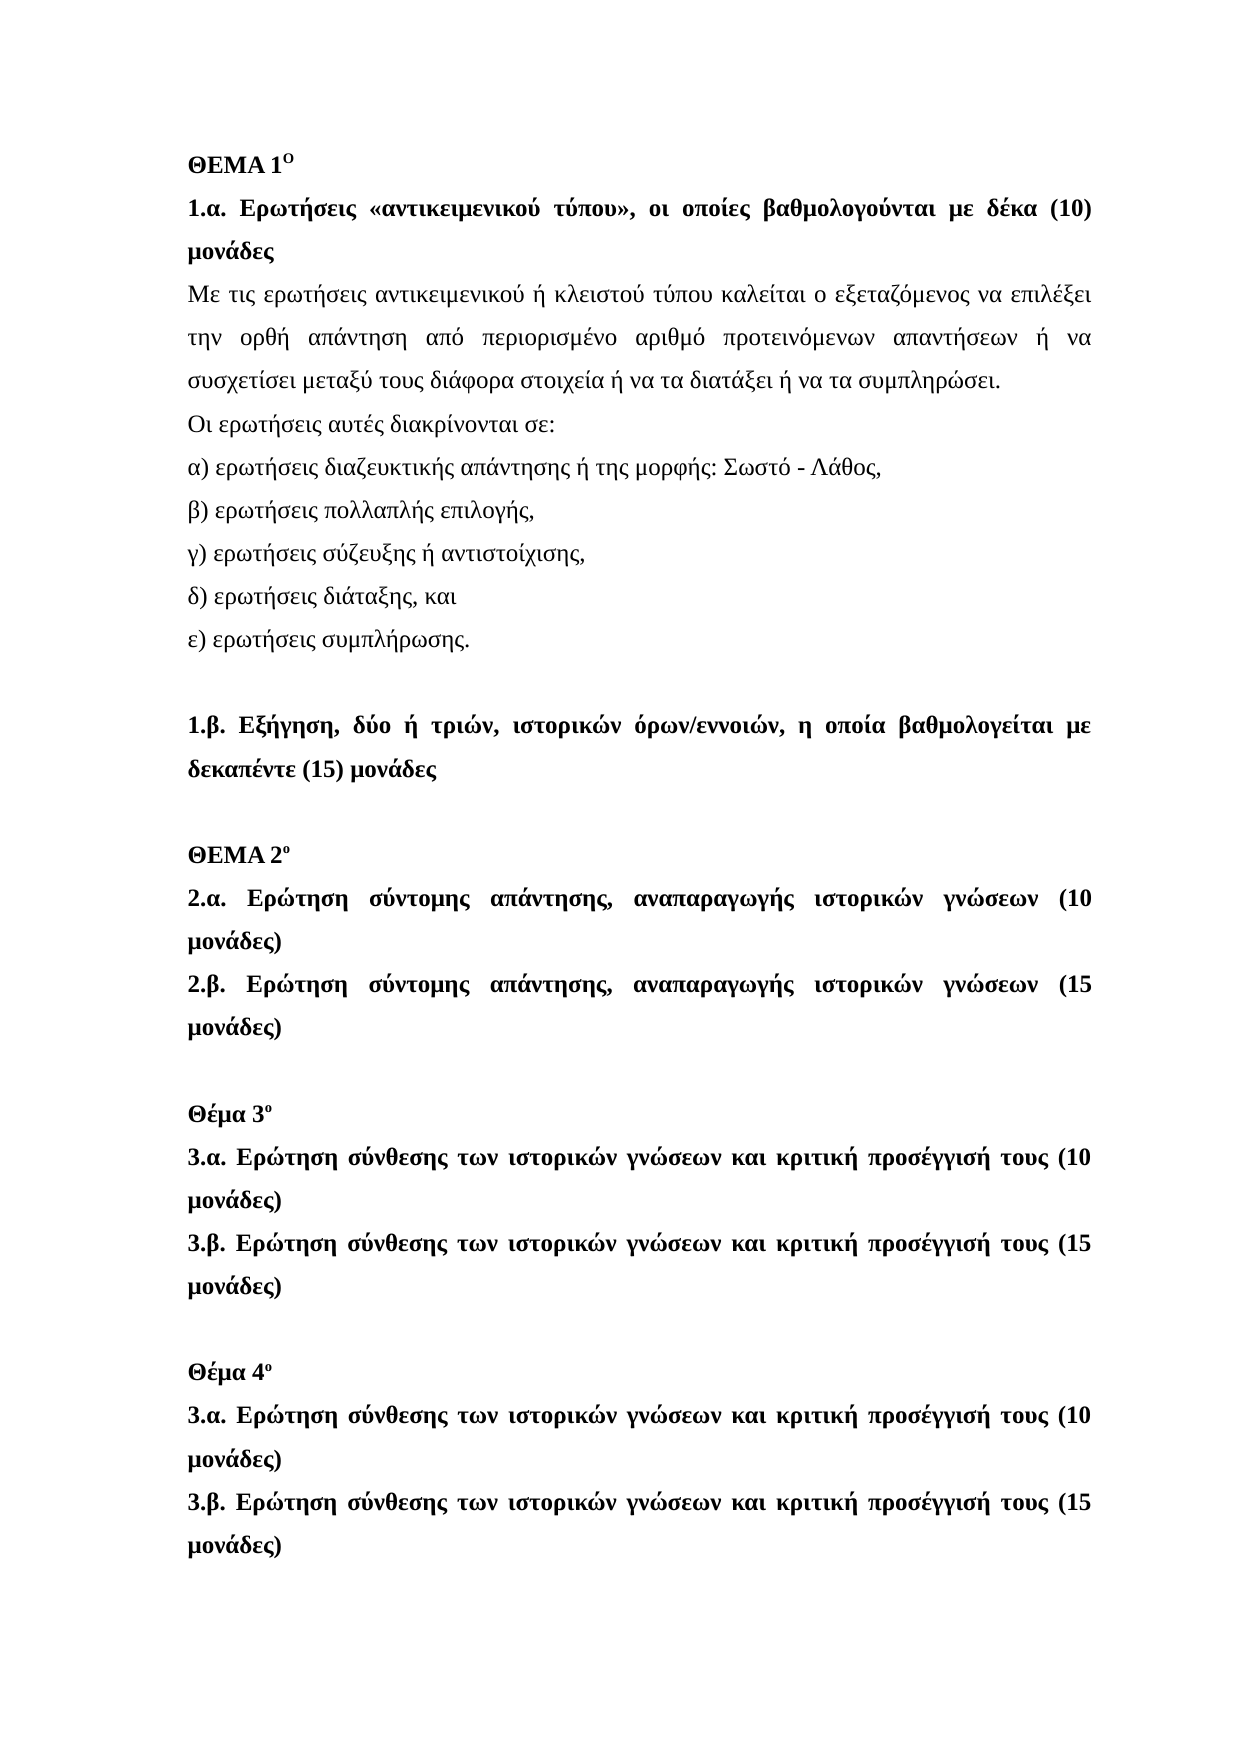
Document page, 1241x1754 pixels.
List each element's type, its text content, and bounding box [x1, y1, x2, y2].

text 3.β. Ερώτηση σύνθεσης των ιστορικών γνώσεων και κριτική προσέγγισή τους (15 μονάδες) [187, 1228, 1093, 1300]
text 3.α. Ερώτηση σύνθεσης των ιστορικών γνώσεων και κριτική προσέγγισή τους (10 μονάδες) [187, 1142, 1093, 1214]
text Με τις ερωτήσεις αντικειμενικού ή κλειστού τύπου καλείται ο εξεταζόμενος να επιλέξει την ορθή απάντηση από περιορισμένο αριθμό προτεινόμενων απαντήσεων ή να συσχετίσει μεταξύ τους διάφορα στοιχεία ή να τα διατάξει ή να τα συμπληρώσει. [187, 279, 1093, 394]
text 1.α. Ερωτήσεις «αντικειμενικού τύπου», οι οποίες βαθμολογούνται με δέκα (10) μονάδες [187, 193, 1093, 265]
text 1.β. Εξήγηση, δύο ή τριών, ιστορικών όρων/εννοιών, η οποία βαθμολογείται με δεκαπέντε (15) μονάδες [187, 711, 1093, 782]
text 2.β. Ερώτηση σύντομης απάντησης, αναπαραγωγής ιστορικών γνώσεων (15 μονάδες) [187, 969, 1093, 1041]
text 2.α. Ερώτηση σύντομης απάντησης, αναπαραγωγής ιστορικών γνώσεων (10 μονάδες) [187, 883, 1093, 955]
text Θέμα 3ο [187, 1099, 1093, 1127]
text Οι ερωτήσεις αυτές διακρίνονται σε: [187, 409, 1093, 437]
text δ) ερωτήσεις διάταξης, και [187, 581, 1093, 610]
text ΘΕΜΑ 2ο [187, 840, 1093, 869]
text 3.α. Ερώτηση σύνθεσης των ιστορικών γνώσεων και κριτική προσέγγισή τους (10 μονάδες) [187, 1401, 1093, 1472]
text 3.β. Ερώτηση σύνθεσης των ιστορικών γνώσεων και κριτική προσέγγισή τους (15 μονάδες) [187, 1487, 1093, 1559]
text γ) ερωτήσεις σύζευξης ή αντιστοίχισης, [187, 538, 1093, 567]
text ε) ερωτήσεις συμπλήρωσης. [187, 624, 1093, 653]
text α) ερωτήσεις διαζευκτικής απάντησης ή της μορφής: Σωστό - Λάθος, [187, 452, 1093, 481]
text Θέμα 4ο [187, 1357, 1093, 1386]
text β) ερωτήσεις πολλαπλής επιλογής, [187, 495, 1093, 524]
text ΘΕΜΑ 1Ο [187, 150, 1093, 179]
